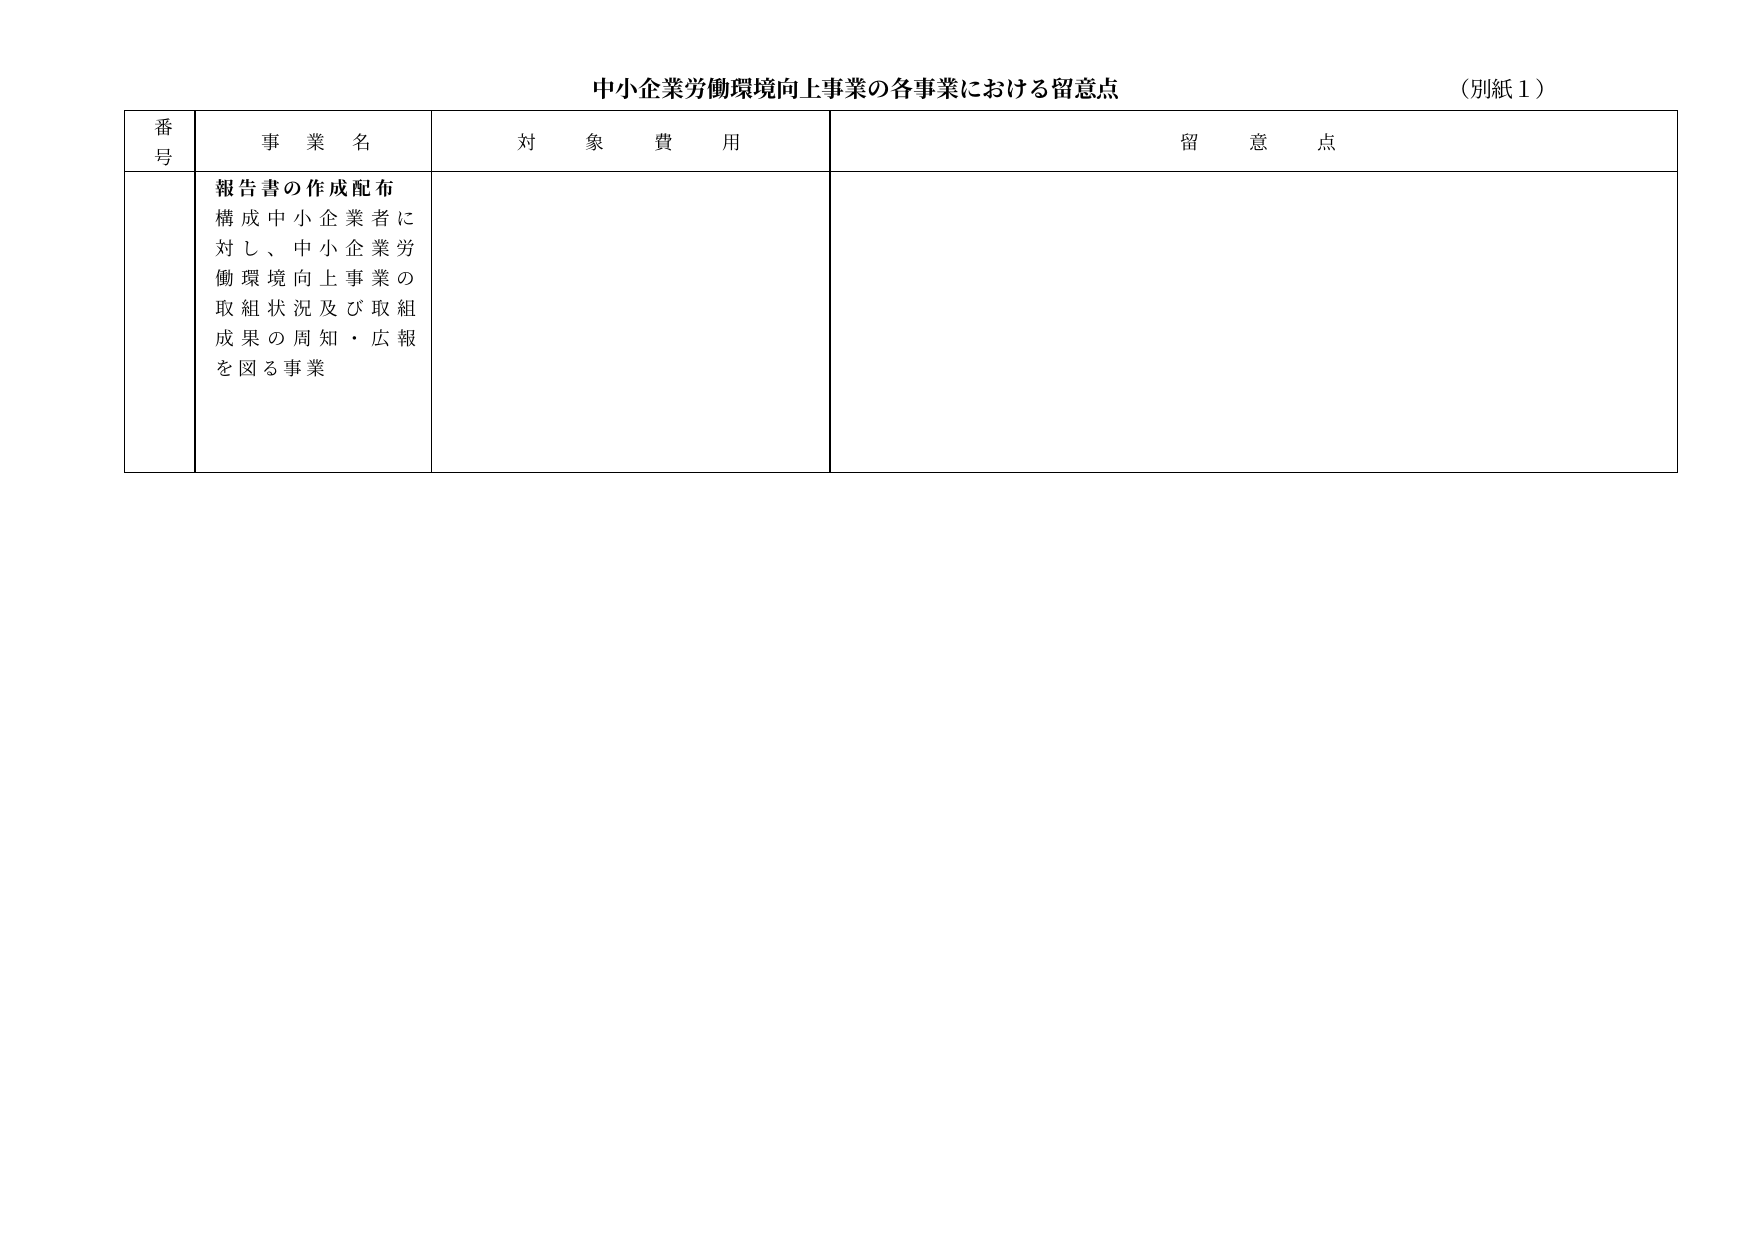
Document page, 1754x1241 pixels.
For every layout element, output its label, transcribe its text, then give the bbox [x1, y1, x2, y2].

table_header 対 象 費 用 [432, 111, 829, 171]
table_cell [125, 172, 194, 472]
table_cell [831, 172, 1677, 472]
table_header 留 意 点 [831, 111, 1677, 171]
table_header 事 業 名 [196, 111, 431, 171]
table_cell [196, 172, 431, 472]
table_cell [432, 172, 829, 472]
table_header 番号 [125, 111, 194, 171]
